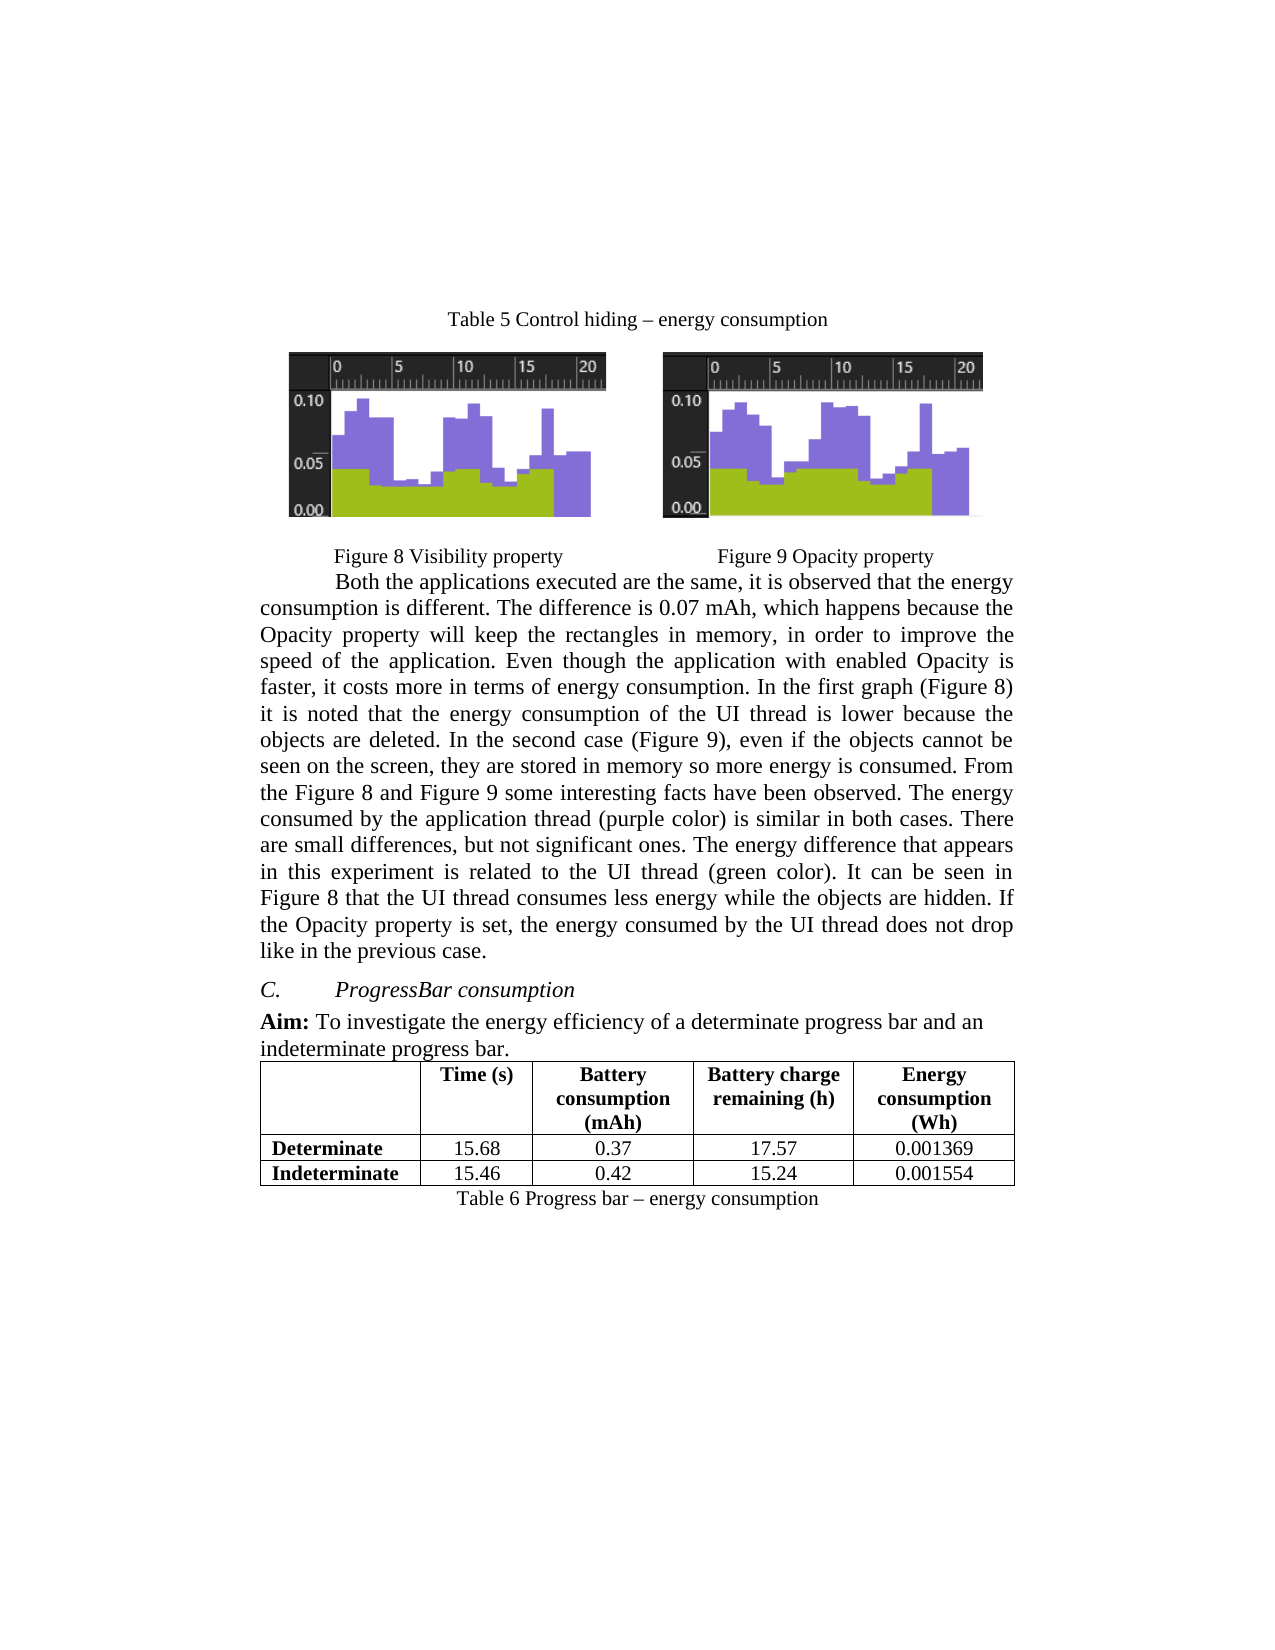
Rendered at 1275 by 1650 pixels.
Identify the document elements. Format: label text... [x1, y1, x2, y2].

text Aim: To investigate the energy efficiency of a determinate progress bar and an indeterminate progress bar. [260, 1008, 1015, 1061]
text Table 5 Control hiding – energy consumption [260, 307, 1015, 331]
text Both the applications executed are the same, it is observed that the energy consumption is different. The difference is 0.07 mAh, which happens because the Opacity property will keep the rectangles in memory, in order to improve the speed of the application. Even though the application with enabled Opacity is faster, it costs more in terms of energy consumption. In the first graph (Figure 8) it is noted that the energy consumption of the UI thread is lower because the objects are deleted. In the second case (Figure 9), even if the objects cannot be seen on the screen, they are stored in memory so more energy is consumed. From the Figure 8 and Figure 9 some interesting facts have been observed. The energy consumed by the application thread (purple color) is similar in both cases. There are small differences, but not significant ones. The energy difference that appears in this experiment is related to the UI thread (green color). It can be seen in Figure 8 that the UI thread consumes less energy while the objects are hidden. If the Opacity property is set, the energy consumed by the UI thread does not drop like in the previous case. [260, 568, 1015, 963]
table_cell 0.37 [533, 1135, 693, 1159]
table_cell 0.001554 [854, 1161, 1014, 1184]
text Table 6 Progress bar – energy consumption [260, 1186, 1015, 1210]
table_cell 0.42 [533, 1161, 693, 1184]
table_header [637, 352, 1014, 544]
table_header Battery consumption (mAh) [533, 1062, 693, 1134]
table_cell Figure 8 Visibility property [260, 544, 637, 568]
table_cell Figure 9 Opacity property [637, 544, 1014, 568]
subtitle ProgressBar consumption [260, 976, 1015, 1002]
table_cell 15.24 [694, 1161, 853, 1184]
table_cell Determinate [261, 1135, 420, 1159]
table_header [261, 1062, 420, 1134]
table_header [260, 352, 637, 544]
table_header Battery charge remaining (h) [694, 1062, 853, 1134]
table_cell Indeterminate [261, 1161, 420, 1184]
table_cell 17.57 [694, 1135, 853, 1159]
table_cell 15.68 [421, 1135, 532, 1159]
picture [288, 352, 607, 517]
table_header Time (s) [421, 1062, 532, 1134]
table_cell 0.001369 [854, 1135, 1014, 1159]
table_header Energy consumption (Wh) [854, 1062, 1014, 1134]
picture [662, 352, 983, 518]
table_cell 15.46 [421, 1161, 532, 1184]
